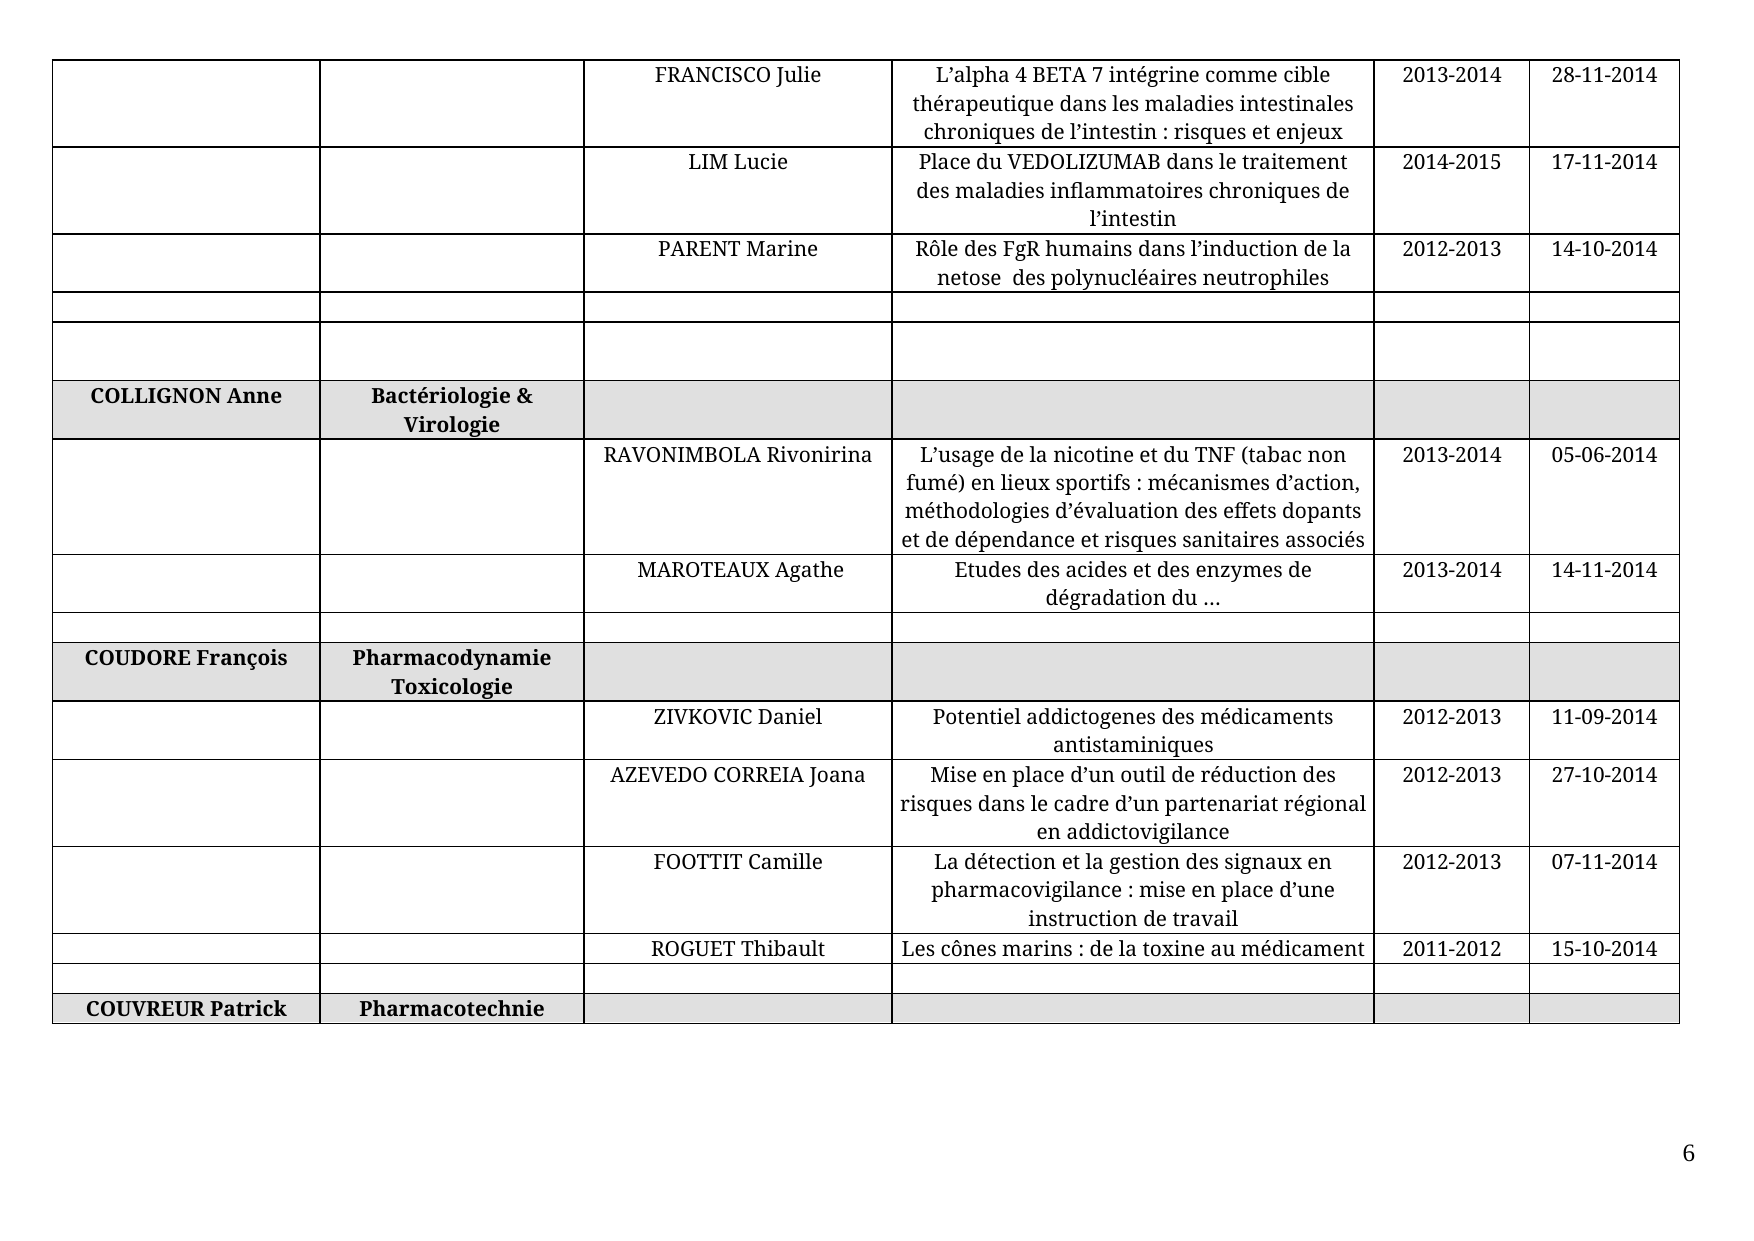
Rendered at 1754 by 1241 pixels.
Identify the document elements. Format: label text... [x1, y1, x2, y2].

table_cell 2012-2013 [1375, 235, 1529, 291]
table_cell Pharmacodynamie Toxicologie [321, 643, 583, 700]
table_cell 11-09-2014 [1530, 702, 1679, 759]
table_cell RAVONIMBOLA Rivonirina [585, 440, 891, 553]
table_cell 15-10-2014 [1530, 934, 1679, 962]
table_cell [1530, 381, 1679, 438]
table_cell 14-10-2014 [1530, 235, 1679, 291]
table_cell 07-11-2014 [1530, 847, 1679, 932]
table_cell Bactériologie & Virologie [321, 381, 583, 438]
table_cell 05-06-2014 [1530, 440, 1679, 553]
table_cell [893, 613, 1373, 642]
table_cell [321, 293, 583, 321]
table_cell [893, 994, 1373, 1022]
table_cell [53, 847, 319, 932]
table_cell 17-11-2014 [1530, 148, 1679, 233]
table_cell AZEVEDO CORREIA Joana [585, 760, 891, 846]
table_cell [321, 702, 583, 759]
table_cell 27-10-2014 [1530, 760, 1679, 846]
table_cell [893, 381, 1373, 438]
table_cell ROGUET Thibault [585, 934, 891, 962]
table_cell COUVREUR Patrick [53, 994, 319, 1022]
table_cell [53, 61, 319, 146]
table_cell [321, 235, 583, 291]
table_cell [1530, 964, 1679, 992]
table_cell 2013-2014 [1375, 555, 1529, 612]
table_cell L’alpha 4 BETA 7 intégrine comme cible thérapeutique dans les maladies intestinales chroniques de l’intestin : risques et enjeux [893, 61, 1373, 146]
table_cell Rôle des FgR humains dans l’induction de la netose des polynucléaires neutrophiles [893, 235, 1373, 291]
table_cell [321, 61, 583, 146]
table_cell FRANCISCO Julie [585, 61, 891, 146]
table_cell [1375, 293, 1529, 321]
table_cell [1375, 964, 1529, 992]
table_cell [1530, 613, 1679, 642]
table_cell [321, 964, 583, 992]
table_cell [321, 323, 583, 380]
table_cell PARENT Marine [585, 235, 891, 291]
table_cell 2011-2012 [1375, 934, 1529, 962]
table_cell 2012-2013 [1375, 760, 1529, 846]
table_cell 28-11-2014 [1530, 61, 1679, 146]
table_cell [53, 613, 319, 642]
table_cell [1375, 994, 1529, 1022]
table_cell [321, 148, 583, 233]
table_cell [1530, 323, 1679, 380]
table_cell [321, 934, 583, 962]
table_cell [53, 555, 319, 612]
table_cell Etudes des acides et des enzymes de dégradation du … [893, 555, 1373, 612]
table_cell [53, 235, 319, 291]
table_cell [53, 760, 319, 846]
table_cell [321, 760, 583, 846]
table_cell 14-11-2014 [1530, 555, 1679, 612]
table_cell FOOTTIT Camille [585, 847, 891, 932]
table_cell LIM Lucie [585, 148, 891, 233]
table_cell La détection et la gestion des signaux en pharmacovigilance : mise en place d’une instruction de travail [893, 847, 1373, 932]
table_cell ZIVKOVIC Daniel [585, 702, 891, 759]
table_cell Pharmacotechnie [321, 994, 583, 1022]
table_cell [321, 613, 583, 642]
table_cell [1530, 293, 1679, 321]
table_cell [53, 323, 319, 380]
table_cell [1375, 643, 1529, 700]
table_cell Place du VEDOLIZUMAB dans le traitement des maladies inflammatoires chroniques de l’intestin [893, 148, 1373, 233]
table_cell [1375, 613, 1529, 642]
table_cell [585, 381, 891, 438]
table_cell [1375, 381, 1529, 438]
table_cell [321, 555, 583, 612]
table_cell [53, 964, 319, 992]
table_cell 2013-2014 [1375, 440, 1529, 553]
table_cell COUDORE François [53, 643, 319, 700]
table_cell 2013-2014 [1375, 61, 1529, 146]
table_cell [585, 964, 891, 992]
table_cell 2012-2013 [1375, 702, 1529, 759]
table_cell [893, 323, 1373, 380]
table_cell [1530, 994, 1679, 1022]
table_cell [585, 293, 891, 321]
table_cell [321, 440, 583, 553]
table_cell [321, 847, 583, 932]
table_cell Les cônes marins : de la toxine au médicament [893, 934, 1373, 962]
table_cell [53, 148, 319, 233]
table_cell 2014-2015 [1375, 148, 1529, 233]
table_cell [893, 964, 1373, 992]
table_cell [585, 994, 891, 1022]
table_cell [893, 643, 1373, 700]
table_cell [585, 323, 891, 380]
table_cell 2012-2013 [1375, 847, 1529, 932]
table_cell [585, 613, 891, 642]
table_cell [53, 934, 319, 962]
table_cell MAROTEAUX Agathe [585, 555, 891, 612]
table_cell [53, 440, 319, 553]
table_cell [53, 293, 319, 321]
table_cell L’usage de la nicotine et du TNF (tabac non fumé) en lieux sportifs : mécanismes d’action, méthodologies d’évaluation des effets dopants et de dépendance et risques sanitaires associés [893, 440, 1373, 553]
table_cell [1375, 323, 1529, 380]
table_cell Mise en place d’un outil de réduction des risques dans le cadre d’un partenariat régional en addictovigilance [893, 760, 1373, 846]
table_cell [585, 643, 891, 700]
table_cell [1530, 643, 1679, 700]
table_cell [893, 293, 1373, 321]
table_cell COLLIGNON Anne [53, 381, 319, 438]
table_cell [53, 702, 319, 759]
table_cell Potentiel addictogenes des médicaments antistaminiques [893, 702, 1373, 759]
